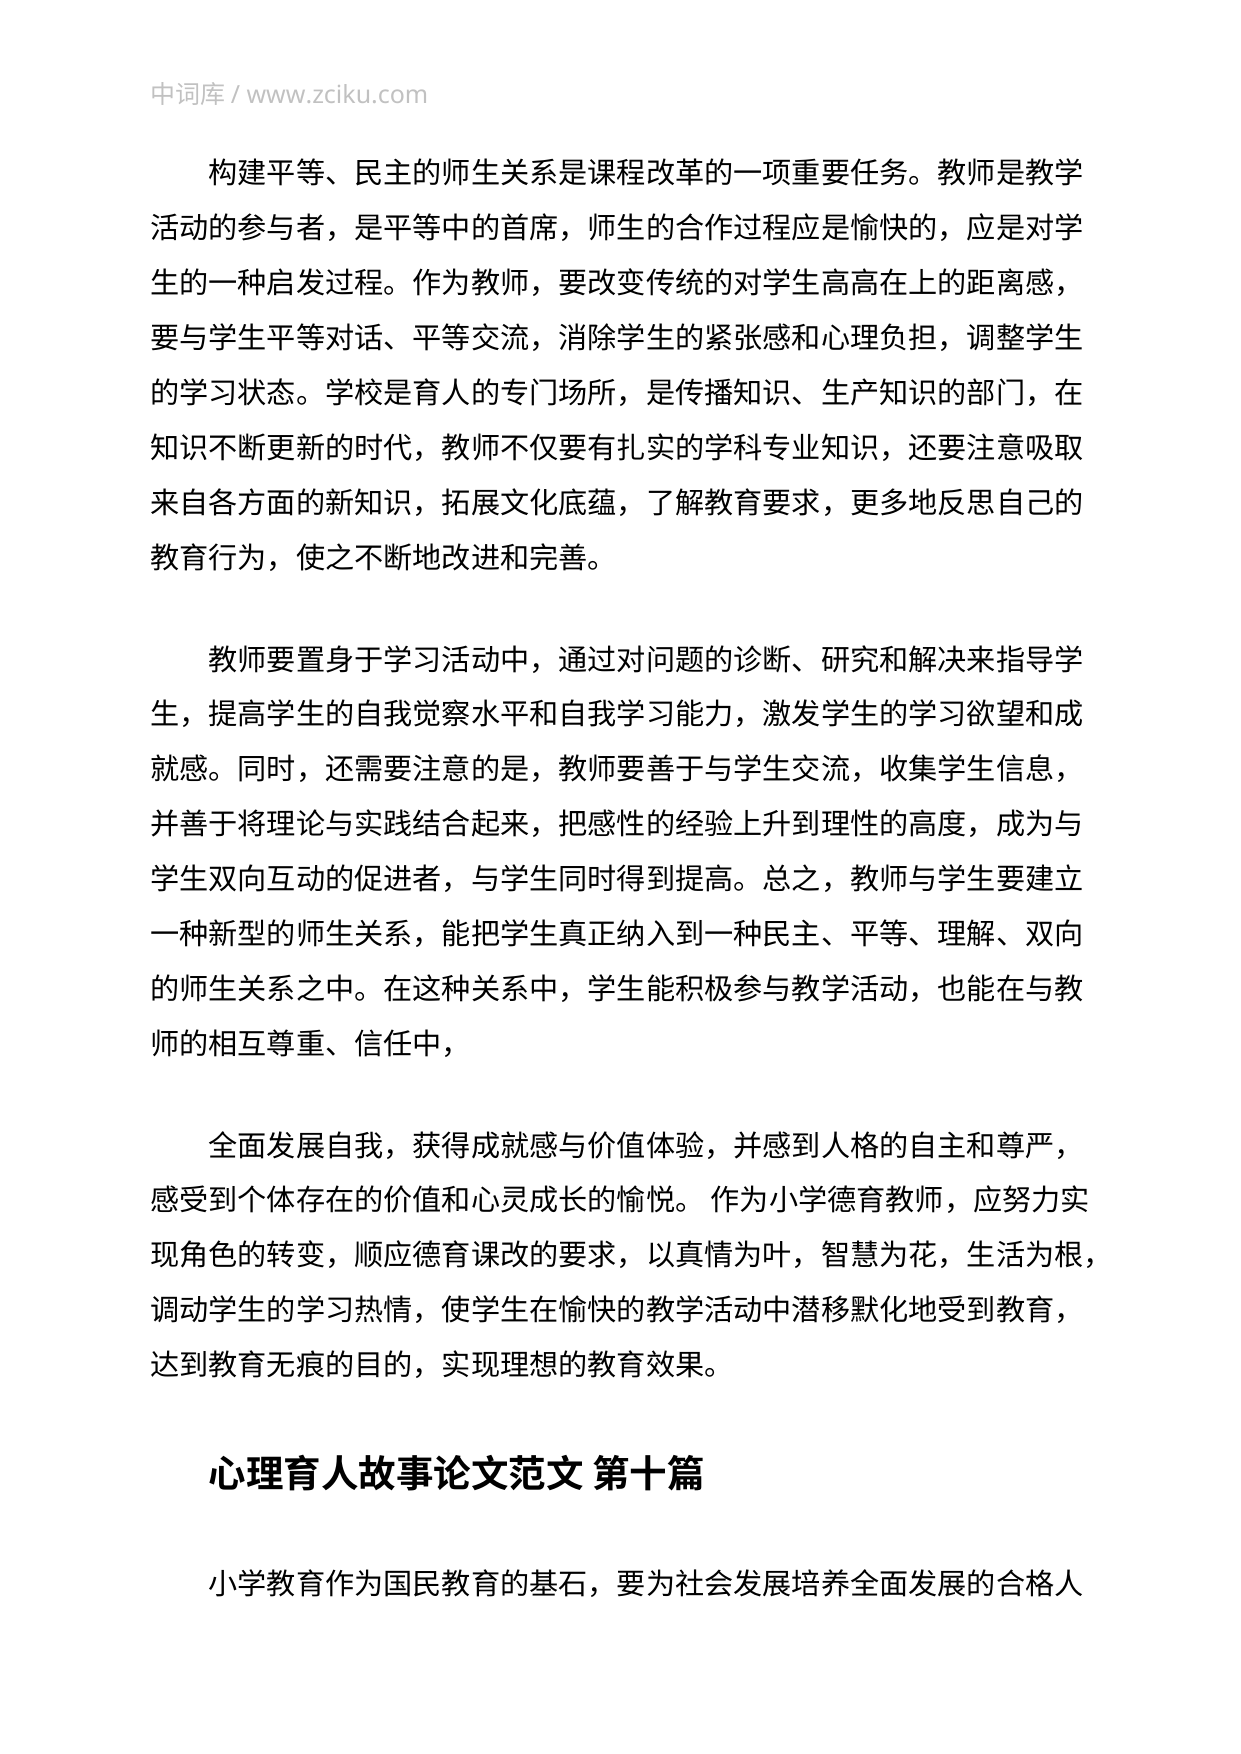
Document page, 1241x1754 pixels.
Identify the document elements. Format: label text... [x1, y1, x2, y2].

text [150, 1561, 1090, 1603]
text 构建平等、民主的师生关系是课程改革的一项重要任务。教师是教学活动的参与者，是平等中的首席，师生的合作过程应是愉快的，应是对学生的一种启发过程。作为教师，要改变传统的对学生高高在上的距离感，要与学生平等对话、平等交流，消除学生的紧张感和心理负担，调整学生的学习状态。学校是育人的专门场所，是传播知识、生产知识的部门，在知识不断更新的时代，教师不仅要有扎实的学科专业知识，还要注意吸取来自各方面的新知识，拓展文化底蕴，了解教育要求，更多地反思自己的教育行为，使之不断地改进和完善。 [150, 150, 1090, 577]
text 全面发展自我，获得成就感与价值体验，并感到人格的自主和尊严，感受到个体存在的价值和心灵成长的愉悦。 作为小学德育教师，应努力实现角色的转变，顺应德育课改的要求，以真情为叶，智慧为花，生活为根，调动学生的学习热情，使学生在愉快的教学活动中潜移默化地受到教育，达到教育无痕的目的，实现理想的教育效果。 [150, 1122, 1090, 1384]
text 教师要置身于学习活动中，通过对问题的诊断、研究和解决来指导学生，提高学生的自我觉察水平和自我学习能力，激发学生的学习欲望和成就感。同时，还需要注意的是，教师要善于与学生交流，收集学生信息，并善于将理论与实践结合起来，把感性的经验上升到理性的高度，成为与学生双向互动的促进者，与学生同时得到提高。总之，教师与学生要建立一种新型的师生关系，能把学生真正纳入到一种民主、平等、理解、双向的师生关系之中。在这种关系中，学生能积极参与教学活动，也能在与教师的相互尊重、信任中， [150, 636, 1090, 1063]
text 心理育人故事论文范文 第十篇 [150, 1443, 1090, 1498]
